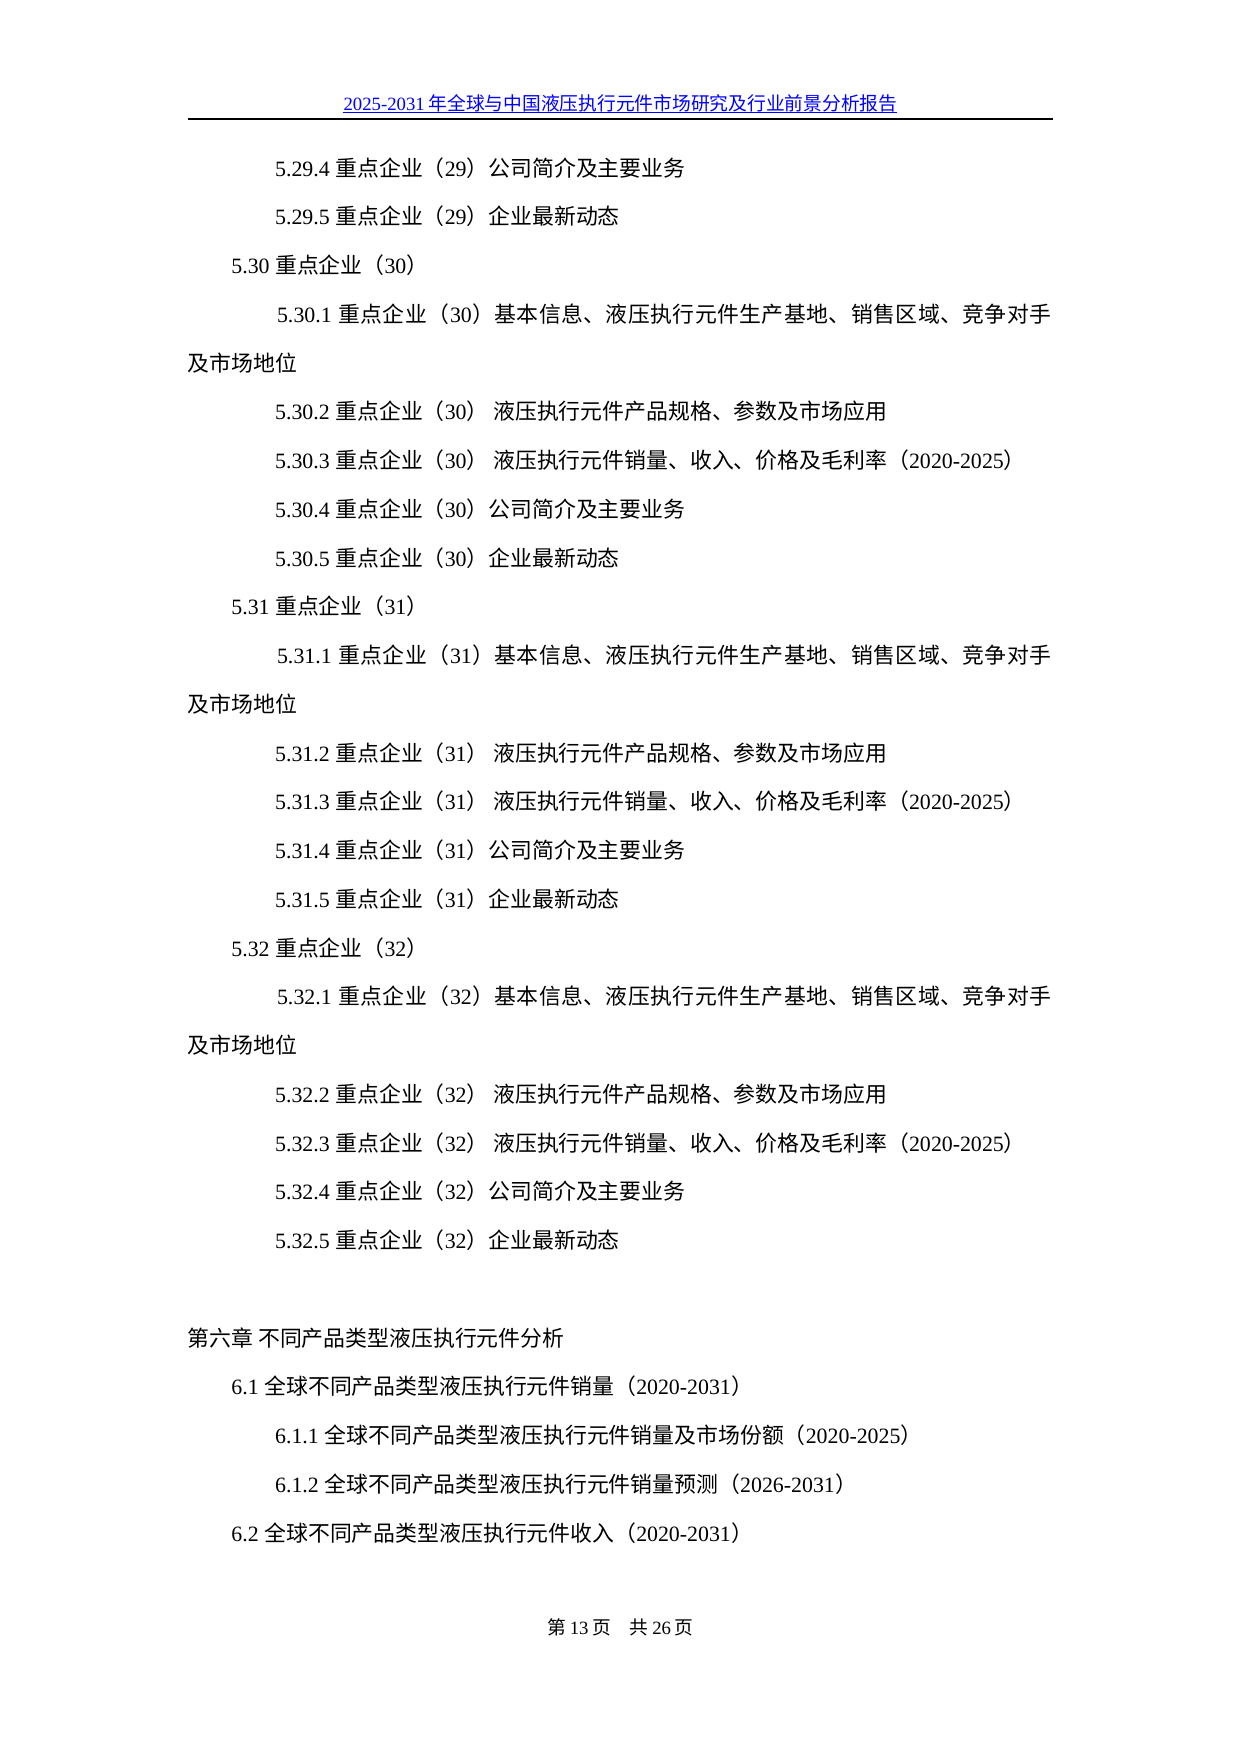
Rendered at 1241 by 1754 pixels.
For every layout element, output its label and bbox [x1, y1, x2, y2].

text [187, 150, 1053, 1548]
